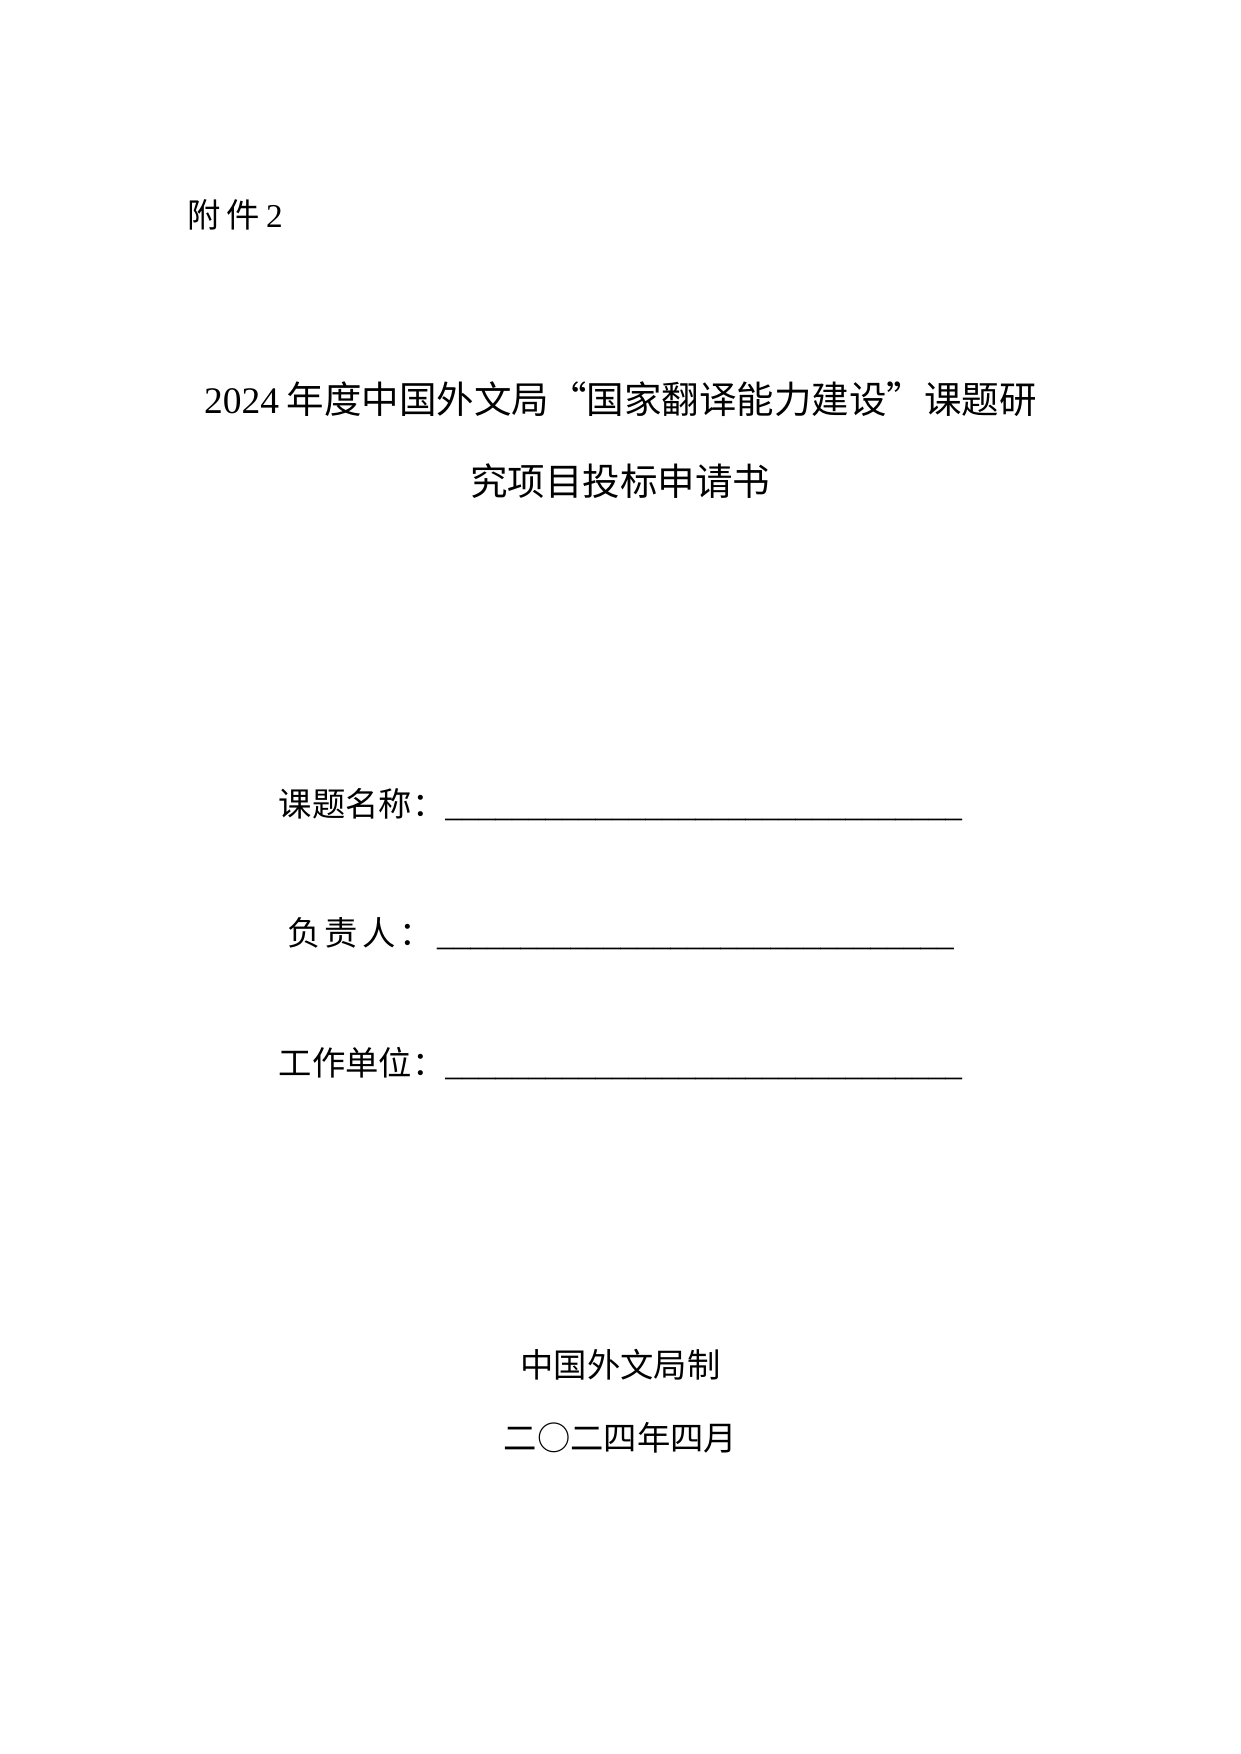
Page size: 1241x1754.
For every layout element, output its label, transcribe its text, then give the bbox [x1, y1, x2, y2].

text 课题名称：_______________________________ [187, 777, 1053, 826]
text 附件2 [187, 186, 1053, 241]
text 2024年度中国外文局“国家翻译能力建设”课题研究项目投标申请书 [187, 370, 1053, 506]
text 中国外文局制 [187, 1339, 1053, 1387]
text 二○二四年四月 [187, 1411, 1053, 1460]
text 负责人：_______________________________ [187, 907, 1053, 955]
text 工作单位：_______________________________ [187, 1037, 1053, 1085]
